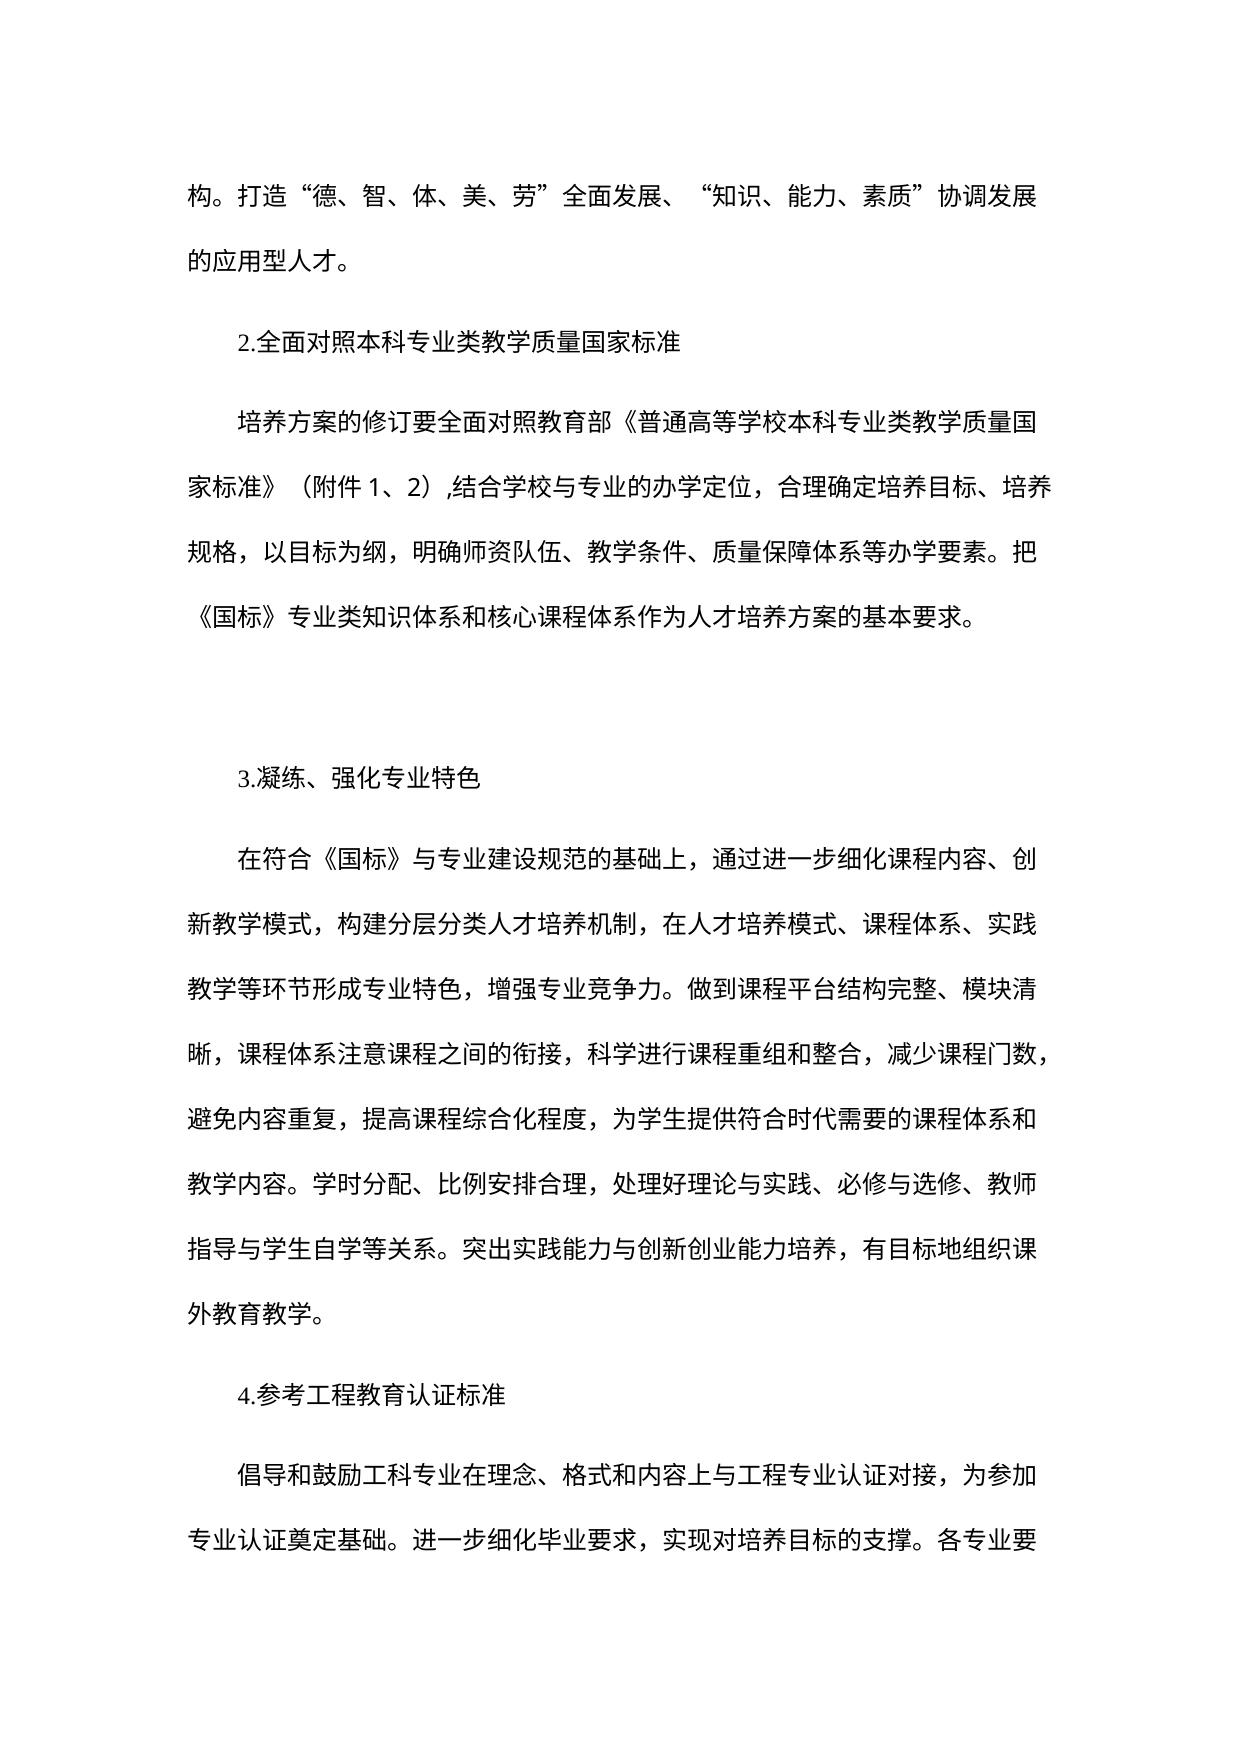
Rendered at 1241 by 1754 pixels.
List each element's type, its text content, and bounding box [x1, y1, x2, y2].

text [187, 1441, 1053, 1571]
text 4.参考工程教育认证标准 [187, 1361, 1053, 1426]
text 在符合《国标》与专业建设规范的基础上，通过进一步细化课程内容、创新教学模式，构建分层分类人才培养机制，在人才培养模式、课程体系、实践教学等环节形成专业特色，增强专业竞争力。做到课程平台结构完整、模块清晰，课程体系注意课程之间的衔接，科学进行课程重组和整合，减少课程门数，避免内容重复，提高课程综合化程度，为学生提供符合时代需要的课程体系和教学内容。学时分配、比例安排合理，处理好理论与实践、必修与选修、教师指导与学生自学等关系。突出实践能力与创新创业能力培养，有目标地组织课外教育教学。 [187, 825, 1053, 1345]
text 2.全面对照本科专业类教学质量国家标准 [187, 308, 1053, 373]
text 培养方案的修订要全面对照教育部《普通高等学校本科专业类教学质量国家标准》（附件1、2）,结合学校与专业的办学定位，合理确定培养目标、培养规格，以目标为纲，明确师资队伍、教学条件、质量保障体系等办学要素。把《国标》专业类知识体系和核心课程体系作为人才培养方案的基本要求。 [187, 388, 1053, 648]
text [187, 162, 1053, 292]
text 3.凝练、强化专业特色 [237, 744, 1053, 809]
